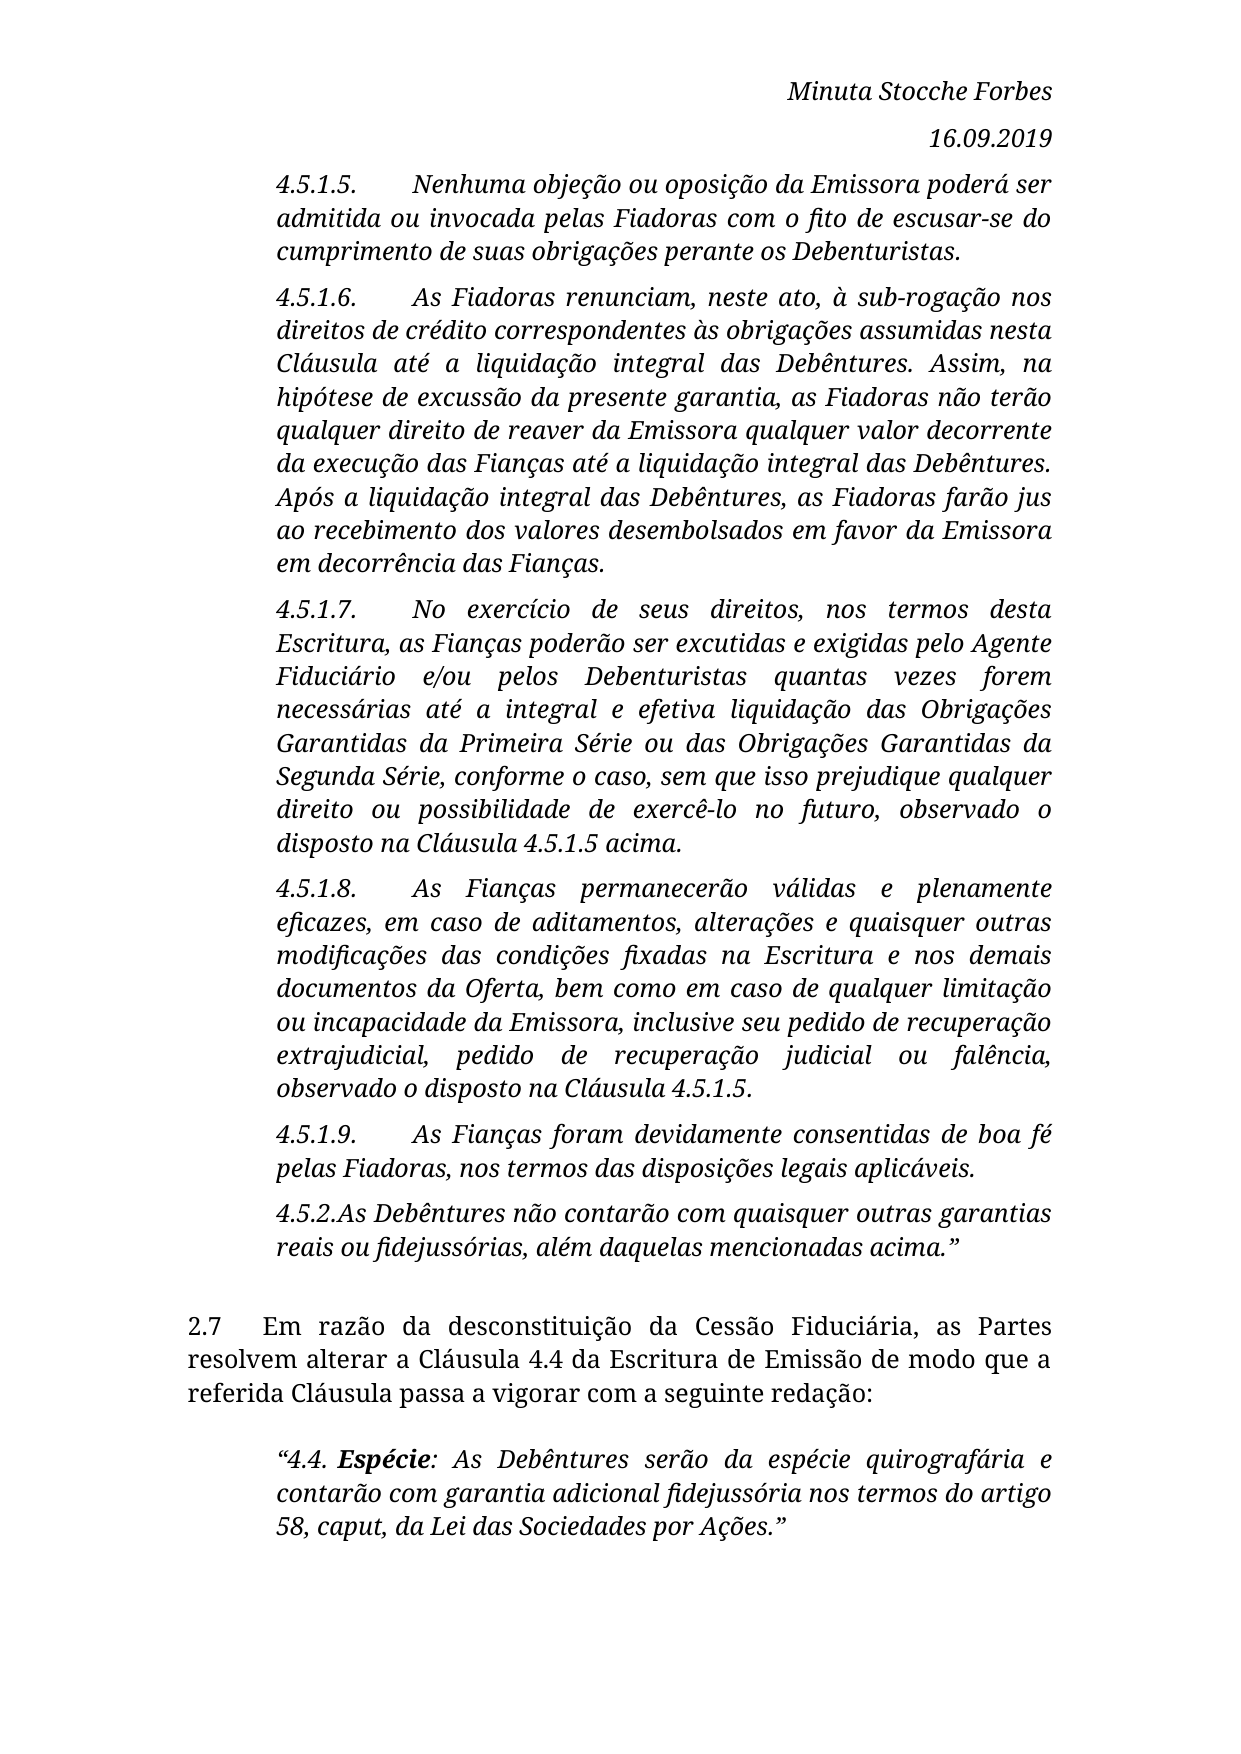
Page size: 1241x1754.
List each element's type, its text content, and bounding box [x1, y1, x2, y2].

text 4.5.1.9. As Fianças foram devidamente consentidas de boa fé pelas Fiadoras, nos termos das disposições legais aplicáveis. [276, 1117, 1053, 1184]
text 4.5.2. As Debêntures não contarão com quaisquer outras garantias reais ou fidejussórias, além daquelas mencionadas acima.” [276, 1196, 1053, 1263]
text 4.5.1.6. As Fiadoras renunciam, neste ato, à sub-rogação nos direitos de crédito correspondentes às obrigações assumidas nesta Cláusula até a liquidação integral das Debêntures. Assim, na hipótese de excussão da presente garantia, as Fiadoras não terão qualquer direito de reaver da Emissora qualquer valor decorrente da execução das Fianças até a liquidação integral das Debêntures. Após a liquidação integral das Debêntures, as Fiadoras farão jus ao recebimento dos valores desembolsados em favor da Emissora em decorrência das Fianças. [276, 279, 1053, 579]
text 4.5.1.5. Nenhuma objeção ou oposição da Emissora poderá ser admitida ou invocada pelas Fiadoras com o fito de escusar-se do cumprimento de suas obrigações perante os Debenturistas. [276, 167, 1053, 267]
text 4.5.1.7. No exercício de seus direitos, nos termos desta Escritura, as Fianças poderão ser excutidas e exigidas pelo Agente Fiduciário e/ou pelos Debenturistas quantas vezes forem necessárias até a integral e efetiva liquidação das Obrigações Garantidas da Primeira Série ou das Obrigações Garantidas da Segunda Série, conforme o caso, sem que isso prejudique qualquer direito ou possibilidade de exercê-lo no futuro, observado o disposto na Cláusula 4.5.1.5 acima. [276, 592, 1053, 859]
text 2.7 Em razão da desconstituição da Cessão Fiduciária, as Partes resolvem alterar a Cláusula 4.4 da Escritura de Emissão de modo que a referida Cláusula passa a vigorar com a seguinte redação: [187, 1309, 1053, 1409]
text “4.4. Espécie: As Debêntures serão da espécie quirografária e contarão com garantia adicional fidejussória nos termos do artigo 58, caput, da Lei das Sociedades por Ações.” [276, 1442, 1053, 1542]
text 4.5.1.8. As Fianças permanecerão válidas e plenamente eficazes, em caso de aditamentos, alterações e quaisquer outras modificações das condições fixadas na Escritura e nos demais documentos da Oferta, bem como em caso de qualquer limitação ou incapacidade da Emissora, inclusive seu pedido de recuperação extrajudicial, pedido de recuperação judicial ou falência, observado o disposto na Cláusula 4.5.1.5. [276, 871, 1053, 1104]
